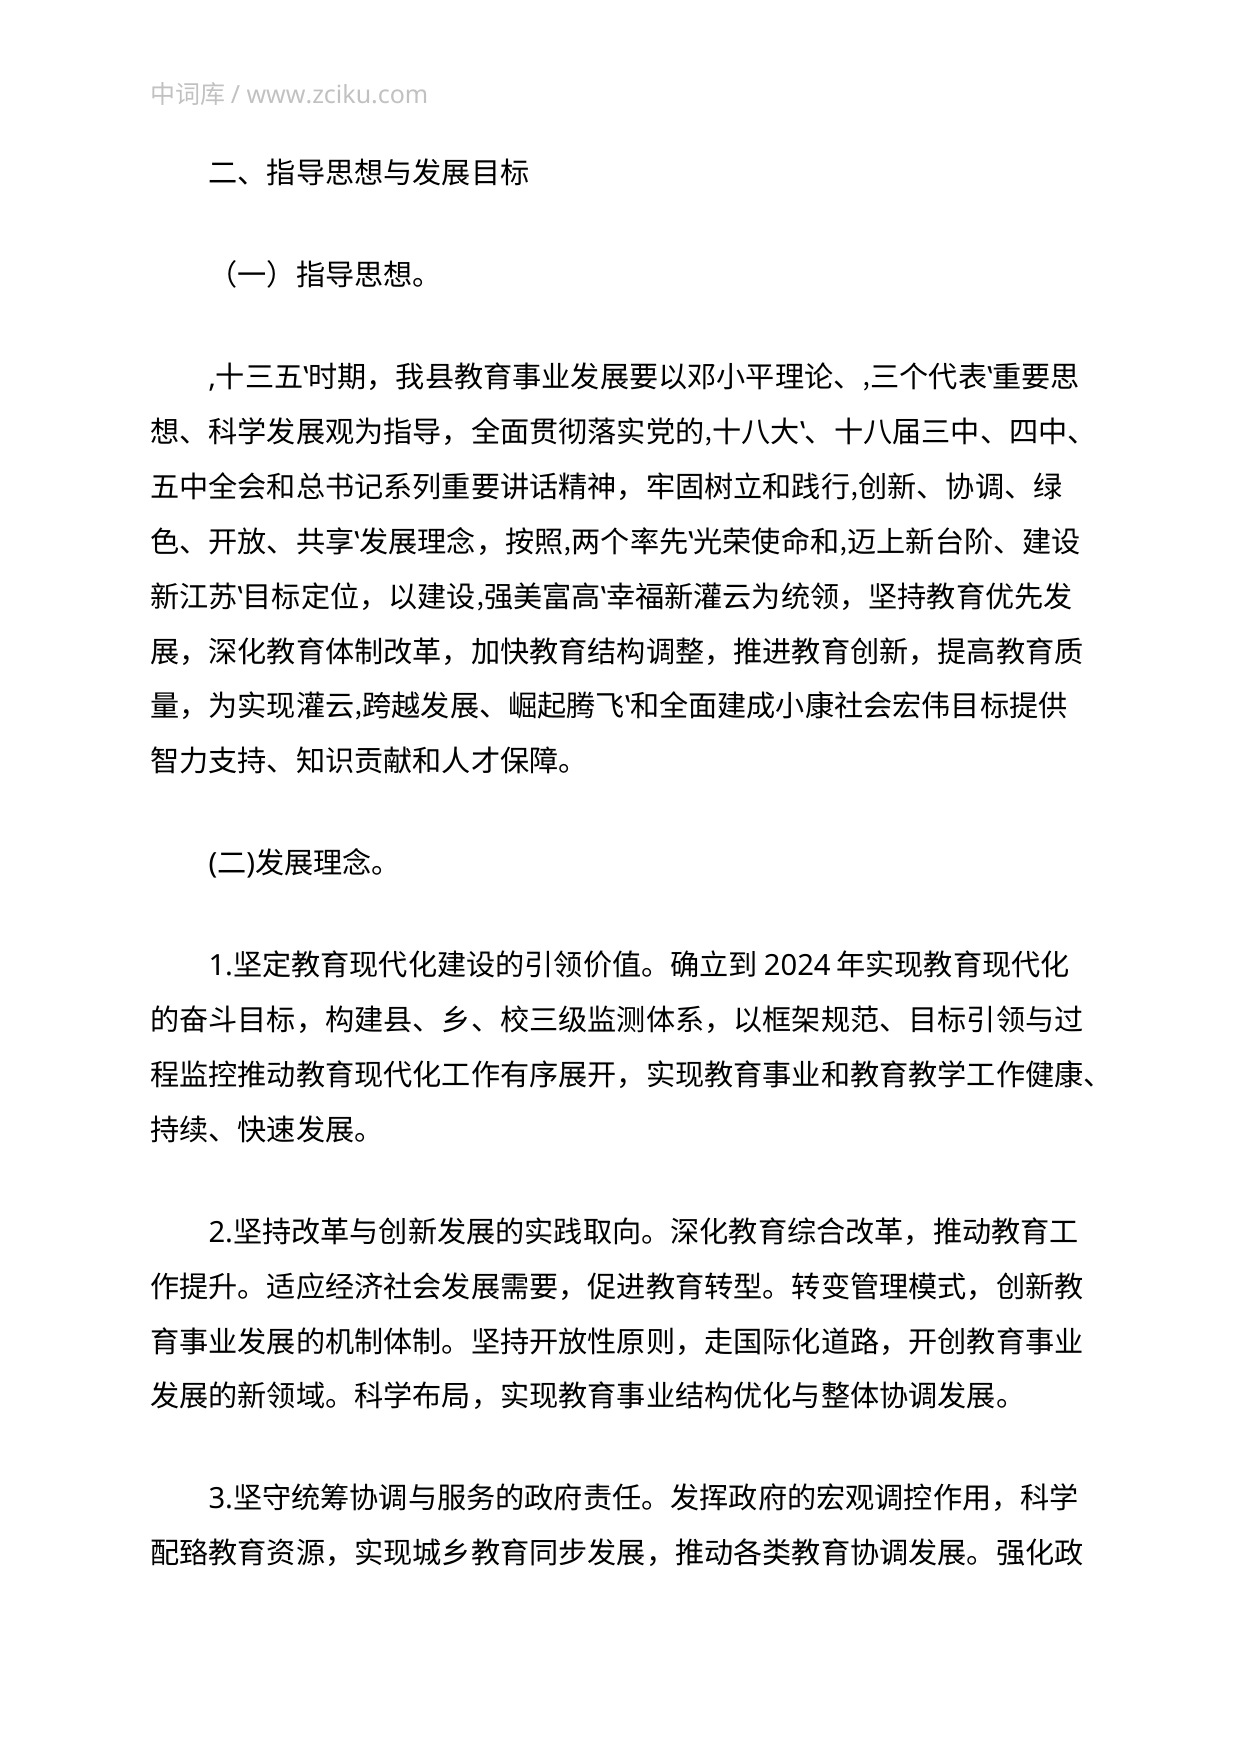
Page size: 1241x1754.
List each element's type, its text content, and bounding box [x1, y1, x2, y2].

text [150, 1475, 1090, 1572]
text (二)发展理念。 [150, 840, 1090, 882]
text （一）指导思想。 [150, 252, 1090, 294]
text 二、指导思想与发展目标 [150, 150, 1090, 192]
text 1.坚定教育现代化建设的引领价值。确立到2024年实现教育现代化的奋斗目标，构建县、乡、校三级监测体系，以框架规范、目标引领与过程监控推动教育现代化工作有序展开，实现教育事业和教育教学工作健康、持续、快速发展。 [150, 942, 1090, 1149]
text 2.坚持改革与创新发展的实践取向。深化教育综合改革，推动教育工作提升。适应经济社会发展需要，促进教育转型。转变管理模式，创新教育事业发展的机制体制。坚持开放性原则，走国际化道路，开创教育事业发展的新领域。科学布局，实现教育事业结构优化与整体协调发展。 [150, 1208, 1090, 1415]
text ‚十三五‛时期，我县教育事业发展要以邓小平理论、‚三个代表‛重要思想、科学发展观为指导，全面贯彻落实党的‚十八大‛、十八届三中、四中、五中全会和总书记系列重要讲话精神，牢固树立和践行‚创新、协调、绿色、开放、共享‛发展理念，按照‚两个率先‛光荣使命和‚迈上新台阶、建设新江苏‛目标定位，以建设‚强美富高‛幸福新灌云为统领，坚持教育优先发展，深化教育体制改革，加快教育结构调整，推进教育创新，提高教育质量，为实现灌云‚跨越发展、崛起腾飞‛和全面建成小康社会宏伟目标提供智力支持、知识贡献和人才保障。 [150, 353, 1090, 780]
